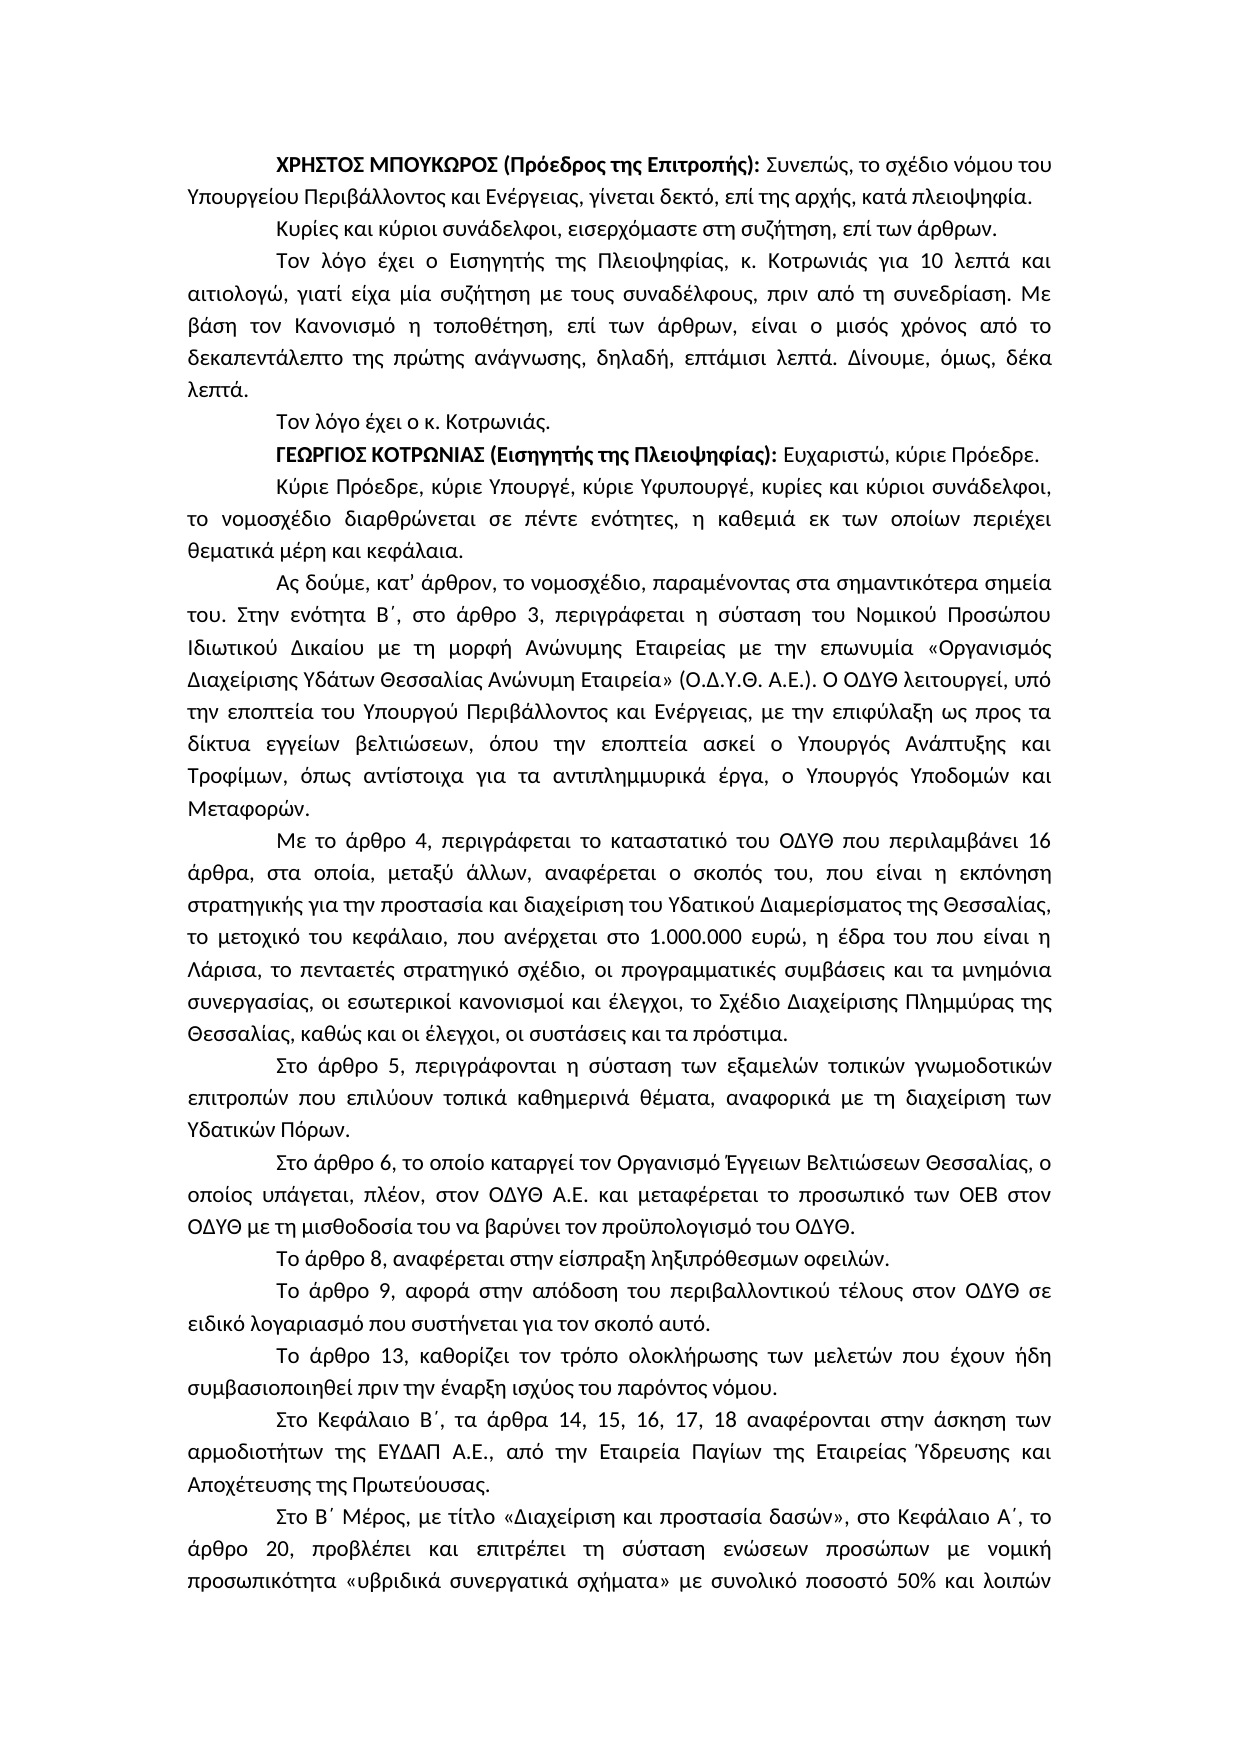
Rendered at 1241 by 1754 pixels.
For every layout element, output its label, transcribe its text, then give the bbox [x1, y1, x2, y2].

text Στο άρθρο 6, το οποίο καταργεί τον Οργανισμό Έγγειων Βελτιώσεων Θεσσαλίας, ο οποίος υπάγεται, πλέον, στον ΟΔΥΘ Α.Ε. και μεταφέρεται το προσωπικό των ΟΕΒ στον ΟΔΥΘ με τη μισθοδοσία του να βαρύνει τον προϋπολογισμό του ΟΔΥΘ. [187, 1148, 1053, 1240]
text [187, 1502, 1053, 1594]
text Τον λόγο έχει ο Εισηγητής της Πλειοψηφίας, κ. Κοτρωνιάς για 10 λεπτά και αιτιολογώ, γιατί είχα μία συζήτηση με τους συναδέλφους, πριν από τη συνεδρίαση. Με βάση τον Κανονισμό η τοποθέτηση, επί των άρθρων, είναι ο μισός χρόνος από το δεκαπεντάλεπτο της πρώτης ανάγνωσης, δηλαδή, επτάμισι λεπτά. Δίνουμε, όμως, δέκα λεπτά. [187, 247, 1053, 403]
text Με το άρθρο 4, περιγράφεται το καταστατικό του ΟΔΥΘ που περιλαμβάνει 16 άρθρα, στα οποία, μεταξύ άλλων, αναφέρεται ο σκοπός του, που είναι η εκπόνηση στρατηγικής για την προστασία και διαχείριση του Υδατικού Διαμερίσματος της Θεσσαλίας, το μετοχικό του κεφάλαιο, που ανέρχεται στο 1.000.000 ευρώ, η έδρα του που είναι η Λάρισα, το πενταετές στρατηγικό σχέδιο, οι προγραμματικές συμβάσεις και τα μνημόνια συνεργασίας, οι εσωτερικοί κανονισμοί και έλεγχοι, το Σχέδιο Διαχείρισης Πλημμύρας της Θεσσαλίας, καθώς και οι έλεγχοι, οι συστάσεις και τα πρόστιμα. [187, 826, 1053, 1047]
text Στο Κεφάλαιο Β΄, τα άρθρα 14, 15, 16, 17, 18 αναφέρονται στην άσκηση των αρμοδιοτήτων της ΕΥΔΑΠ Α.Ε., από την Εταιρεία Παγίων της Εταιρείας Ύδρευσης και Αποχέτευσης της Πρωτεύουσας. [187, 1405, 1053, 1498]
text Το άρθρο 13, καθορίζει τον τρόπο ολοκλήρωσης των μελετών που έχουν ήδη συμβασιοποιηθεί πριν την έναρξη ισχύος του παρόντος νόμου. [187, 1341, 1053, 1401]
text Κύριε Πρόεδρε, κύριε Υπουργέ, κύριε Υφυπουργέ, κυρίες και κύριοι συνάδελφοι, το νομοσχέδιο διαρθρώνεται σε πέντε ενότητες, η καθεμιά εκ των οποίων περιέχει θεματικά μέρη και κεφάλαια. [187, 472, 1053, 564]
text ΧΡΗΣΤΟΣ ΜΠΟΥΚΩΡΟΣ (Πρόεδρος της Επιτροπής): Συνεπώς, το σχέδιο νόμου του Υπουργείου Περιβάλλοντος και Ενέργειας, γίνεται δεκτό, επί της αρχής, κατά πλειοψηφία. [187, 150, 1053, 210]
text ΓΕΩΡΓΙΟΣ ΚΟΤΡΩΝΙΑΣ (Εισηγητής της Πλειοψηφίας): Ευχαριστώ, κύριε Πρόεδρε. [187, 440, 1053, 468]
text Ας δούμε, κατ’ άρθρον, το νομοσχέδιο, παραμένοντας στα σημαντικότερα σημεία του. Στην ενότητα Β΄, στο άρθρο 3, περιγράφεται η σύσταση του Νομικού Προσώπου Ιδιωτικού Δικαίου με τη μορφή Ανώνυμης Εταιρείας με την επωνυμία «Οργανισμός Διαχείρισης Υδάτων Θεσσαλίας Ανώνυμη Εταιρεία» (Ο.Δ.Υ.Θ. Α.Ε.). Ο ΟΔΥΘ λειτουργεί, υπό την εποπτεία του Υπουργού Περιβάλλοντος και Ενέργειας, με την επιφύλαξη ως προς τα δίκτυα εγγείων βελτιώσεων, όπου την εποπτεία ασκεί ο Υπουργός Ανάπτυξης και Τροφίμων, όπως αντίστοιχα για τα αντιπλημμυρικά έργα, ο Υπουργός Υποδομών και Μεταφορών. [187, 568, 1053, 822]
text Κυρίες και κύριοι συνάδελφοι, εισερχόμαστε στη συζήτηση, επί των άρθρων. [187, 214, 1053, 242]
text Στο άρθρο 5, περιγράφονται η σύσταση των εξαμελών τοπικών γνωμοδοτικών επιτροπών που επιλύουν τοπικά καθημερινά θέματα, αναφορικά με τη διαχείριση των Υδατικών Πόρων. [187, 1051, 1053, 1144]
text Τον λόγο έχει ο κ. Κοτρωνιάς. [187, 407, 1053, 436]
text Το άρθρο 8, αναφέρεται στην είσπραξη ληξιπρόθεσμων οφειλών. [187, 1244, 1053, 1272]
text Το άρθρο 9, αφορά στην απόδοση του περιβαλλοντικού τέλους στον ΟΔΥΘ σε ειδικό λογαριασμό που συστήνεται για τον σκοπό αυτό. [187, 1277, 1053, 1337]
